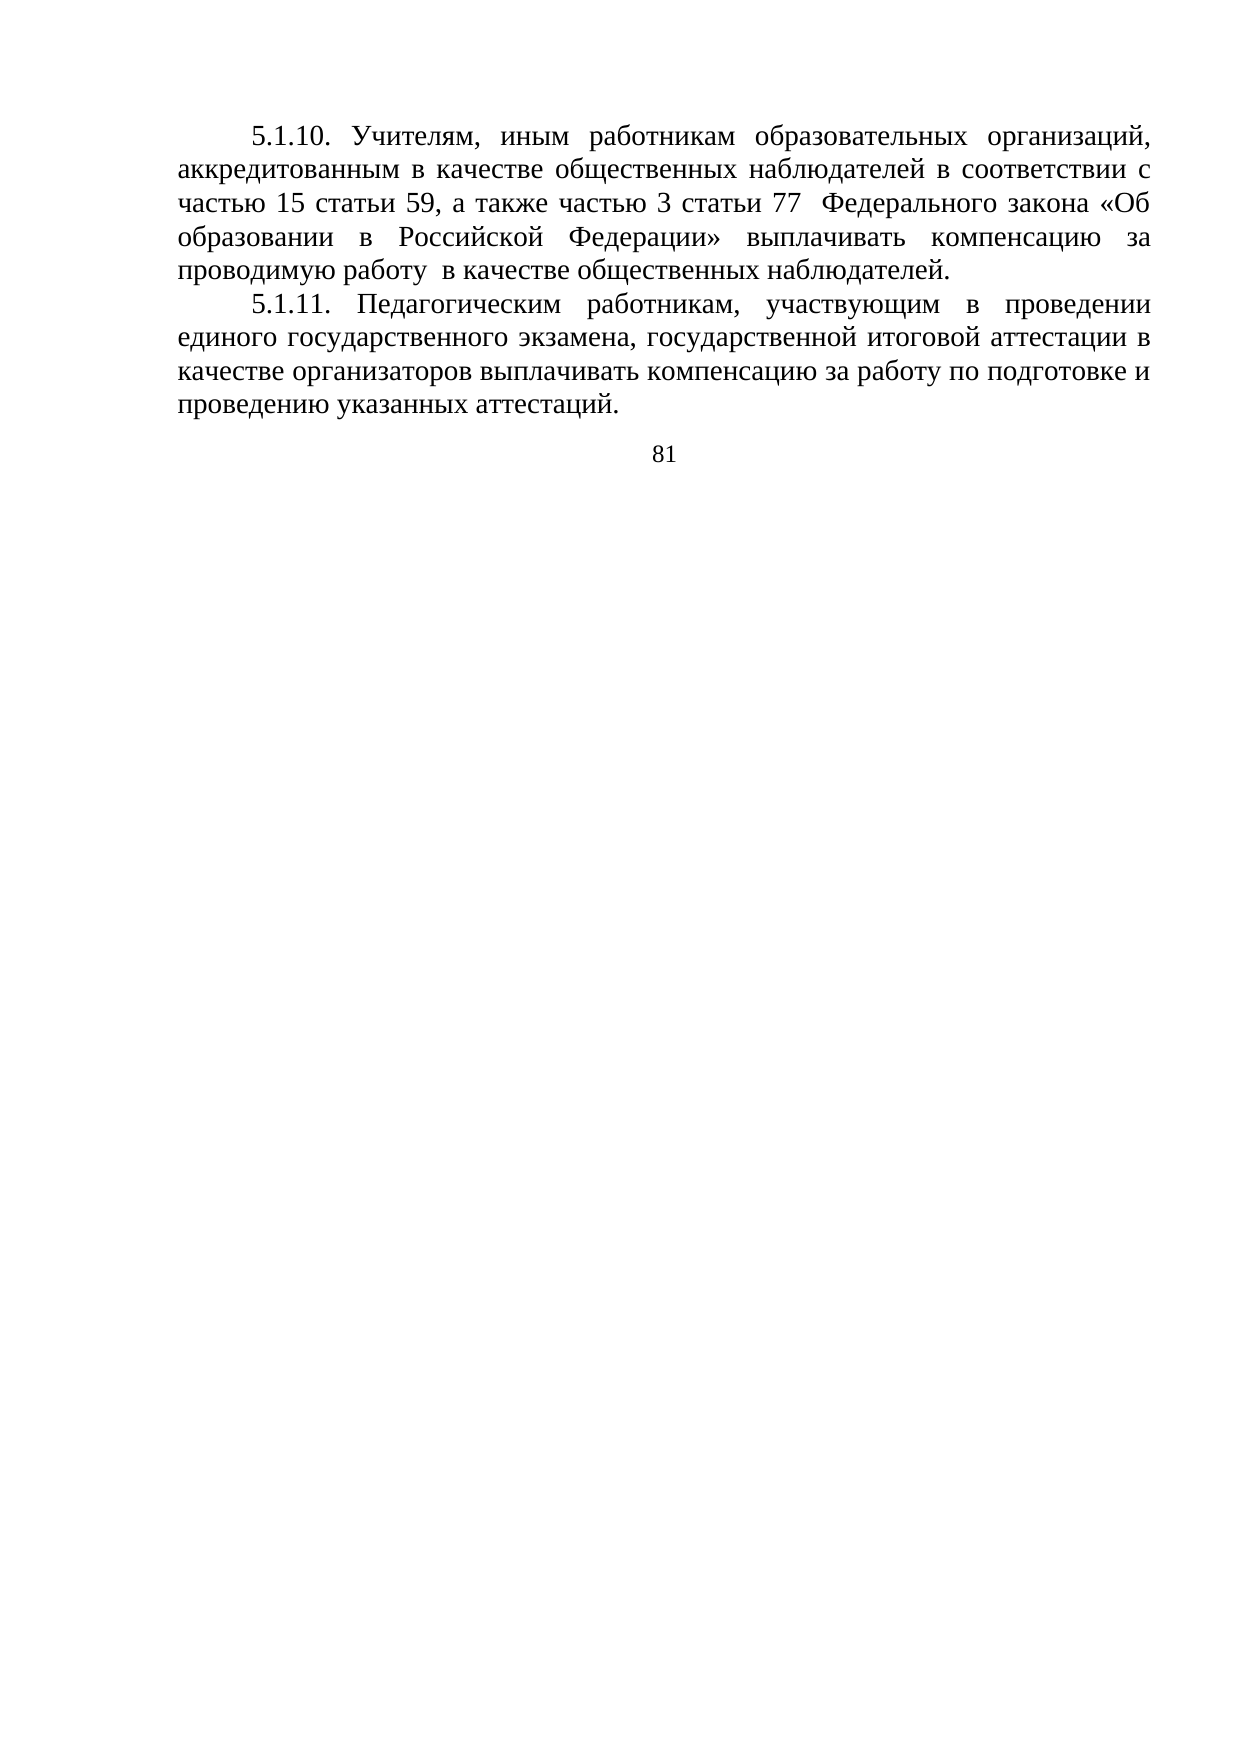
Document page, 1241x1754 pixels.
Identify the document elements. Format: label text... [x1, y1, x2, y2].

text 5.1.10. Учителям, иным работникам образовательных организаций, аккредитованным в качестве общественных наблюдателей в соответствии с частью 15 статьи 59, а также частью 3 статьи 77 Федерального закона «Об образовании в Российской Федерации» выплачивать компенсацию за проводимую работу в качестве общественных наблюдателей. [177, 118, 1152, 286]
text 5.1.11. Педагогическим работникам, участвующим в проведении единого государственного экзамена, государственной итоговой аттестации в качестве организаторов выплачивать компенсацию за работу по подготовке и проведению указанных аттестаций. [177, 286, 1152, 420]
